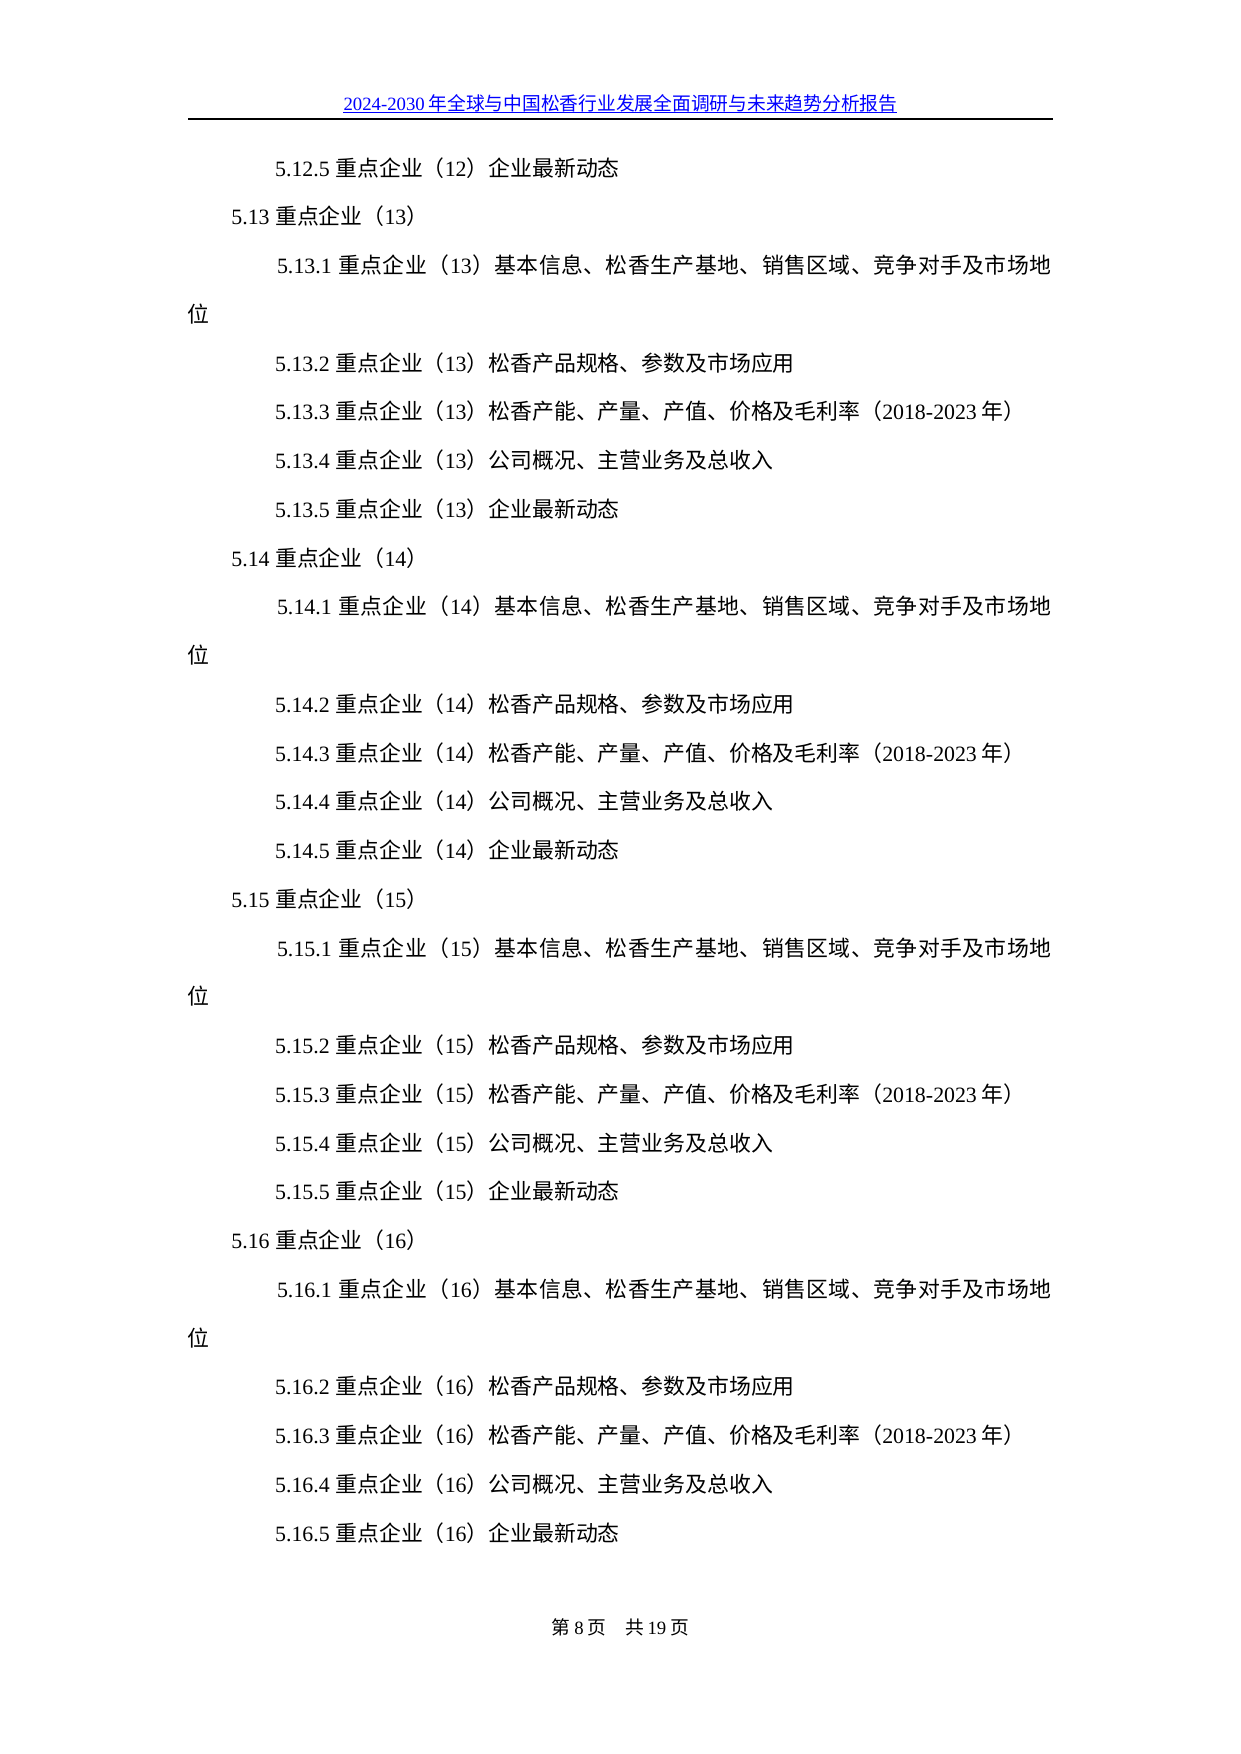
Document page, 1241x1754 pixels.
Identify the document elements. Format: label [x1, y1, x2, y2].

text [187, 150, 1053, 1548]
